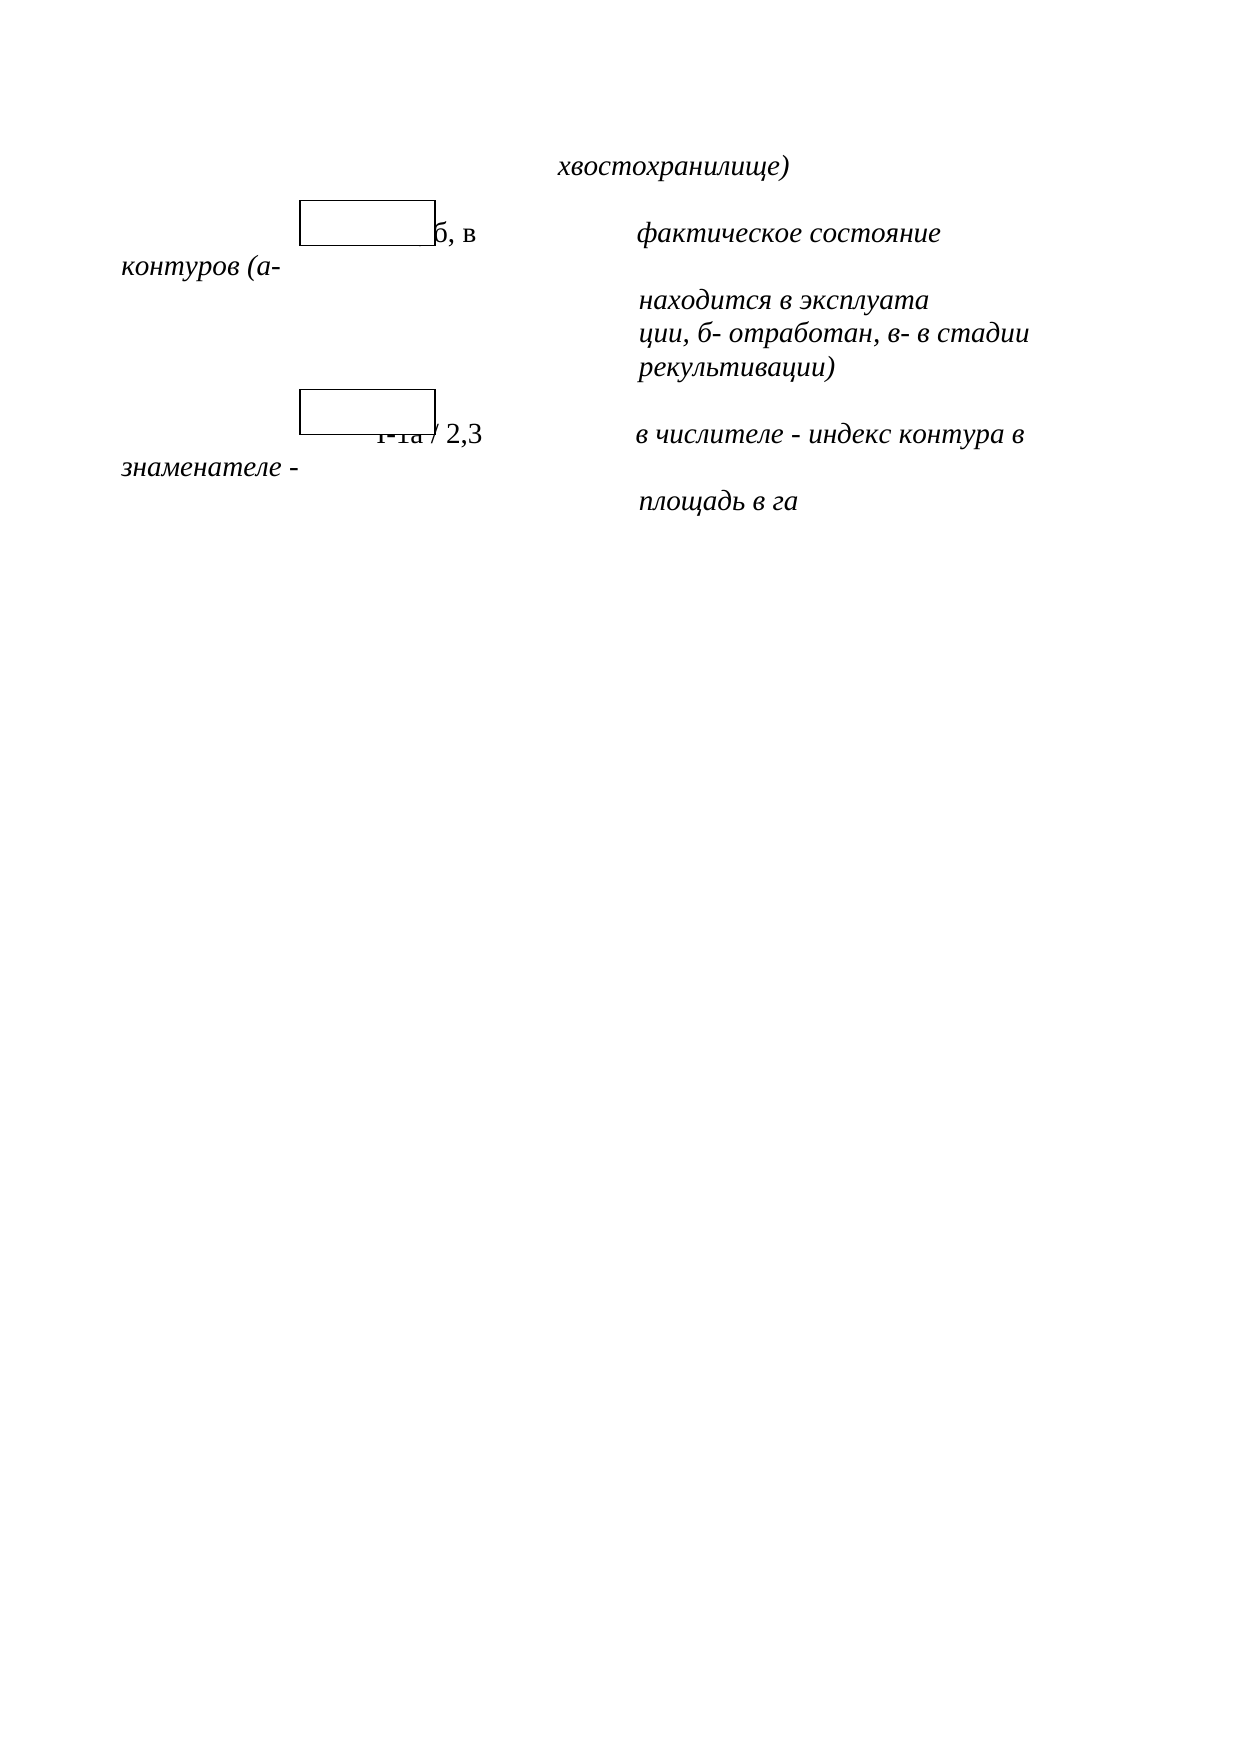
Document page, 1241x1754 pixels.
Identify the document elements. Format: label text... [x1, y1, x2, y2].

text находится в эксплуата [121, 282, 1066, 315]
text I-1а / 2,3 в числителе - индекс контура в знаменателе - [121, 416, 1066, 483]
text площадь в га [121, 483, 1066, 517]
text хвостохранилище) [121, 148, 1066, 181]
text а, б, в фактическое состояние контуров (а- [121, 215, 1066, 282]
text рекультивации) [121, 349, 1066, 382]
text ции, б- отработан, в- в стадии [121, 315, 1066, 349]
